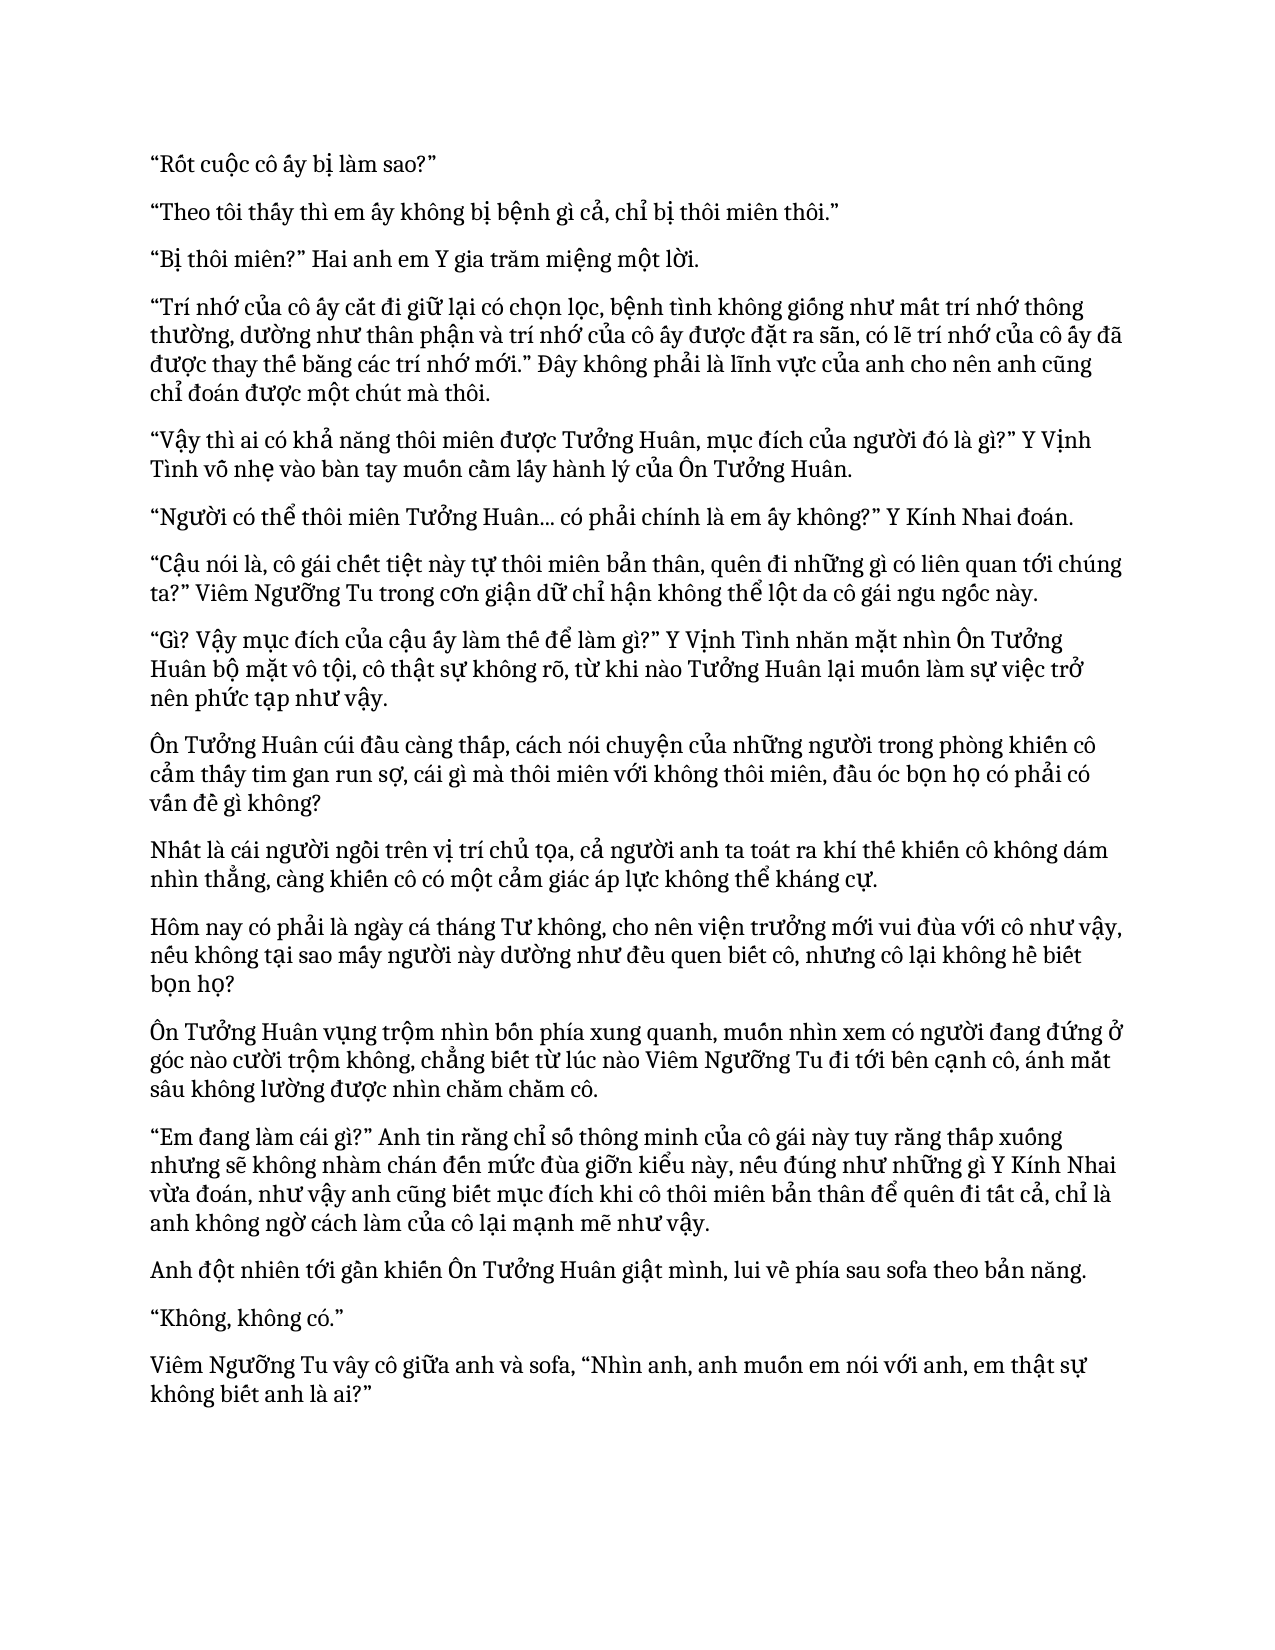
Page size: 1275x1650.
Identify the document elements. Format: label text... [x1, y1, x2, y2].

text Ôn Tưởng Huân cúi đầu càng thấp, cách nói chuyện của những người trong phòng khiến cô cảm thấy tim gan run sợ, cái gì mà thôi miên với không thôi miên, đầu óc bọn họ có phải có vấn đề gì không? [150, 731, 1125, 817]
text “Gì? Vậy mục đích của cậu ấy làm thế để làm gì?” Y Vịnh Tình nhăn mặt nhìn Ôn Tưởng Huân bộ mặt vô tội, cô thật sự không rõ, từ khi nào Tưởng Huân lại muốn làm sự việc trở nên phức tạp như vậy. [150, 626, 1125, 712]
text “Theo tôi thấy thì em ấy không bị bệnh gì cả, chỉ bị thôi miên thôi.” [150, 197, 1125, 226]
text “Rốt cuộc cô ấy bị làm sao?” [150, 150, 1125, 179]
text “Không, không có.” [150, 1304, 1125, 1332]
text Ôn Tưởng Huân vụng trộm nhìn bốn phía xung quanh, muốn nhìn xem có người đang đứng ở góc nào cười trộm không, chẳng biết từ lúc nào Viêm Ngưỡng Tu đi tới bên cạnh cô, ánh mắt sâu không lường được nhìn chằm chằm cô. [150, 1017, 1125, 1104]
text “Vậy thì ai có khả năng thôi miên được Tưởng Huân, mục đích của người đó là gì?” Y Vịnh Tình vỗ nhẹ vào bàn tay muốn cầm lấy hành lý của Ôn Tưởng Huân. [150, 426, 1125, 484]
text “Trí nhớ của cô ấy cắt đi giữ lại có chọn lọc, bệnh tình không giống như mất trí nhớ thông thường, dường như thân phận và trí nhớ của cô ấy được đặt ra sẵn, có lẽ trí nhớ của cô ấy đã được thay thế bằng các trí nhớ mới.” Đây không phải là lĩnh vực của anh cho nên anh cũng chỉ đoán được một chút mà thôi. [150, 292, 1125, 407]
text “Cậu nói là, cô gái chết tiệt này tự thôi miên bản thân, quên đi những gì có liên quan tới chúng ta?” Viêm Ngưỡng Tu trong cơn giận dữ chỉ hận không thể lột da cô gái ngu ngốc này. [150, 550, 1125, 607]
text Nhất là cái người ngồi trên vị trí chủ tọa, cả người anh ta toát ra khí thế khiến cô không dám nhìn thẳng, càng khiến cô có một cảm giác áp lực không thể kháng cự. [150, 836, 1125, 894]
text Hôm nay có phải là ngày cá tháng Tư không, cho nên viện trưởng mới vui đùa với cô như vậy, nếu không tại sao mấy người này dường như đều quen biết cô, nhưng cô lại không hề biết bọn họ? [150, 912, 1125, 999]
text “Em đang làm cái gì?” Anh tin rằng chỉ số thông minh của cô gái này tuy rằng thấp xuống nhưng sẽ không nhàm chán đến mức đùa giỡn kiểu này, nếu đúng như những gì Y Kính Nhai vừa đoán, như vậy anh cũng biết mục đích khi cô thôi miên bản thân để quên đi tất cả, chỉ là anh không ngờ cách làm của cô lại mạnh mẽ như vậy. [150, 1122, 1125, 1237]
text “Bị thôi miên?” Hai anh em Y gia trăm miệng một lời. [150, 245, 1125, 274]
text “Người có thể thôi miên Tưởng Huân... có phải chính là em ấy không?” Y Kính Nhai đoán. [150, 502, 1125, 531]
text Anh đột nhiên tới gần khiến Ôn Tưởng Huân giật mình, lui về phía sau sofa theo bản năng. [150, 1256, 1125, 1285]
text Viêm Ngưỡng Tu vây cô giữa anh và sofa, “Nhìn anh, anh muốn em nói với anh, em thật sự không biết anh là ai?” [150, 1351, 1125, 1409]
